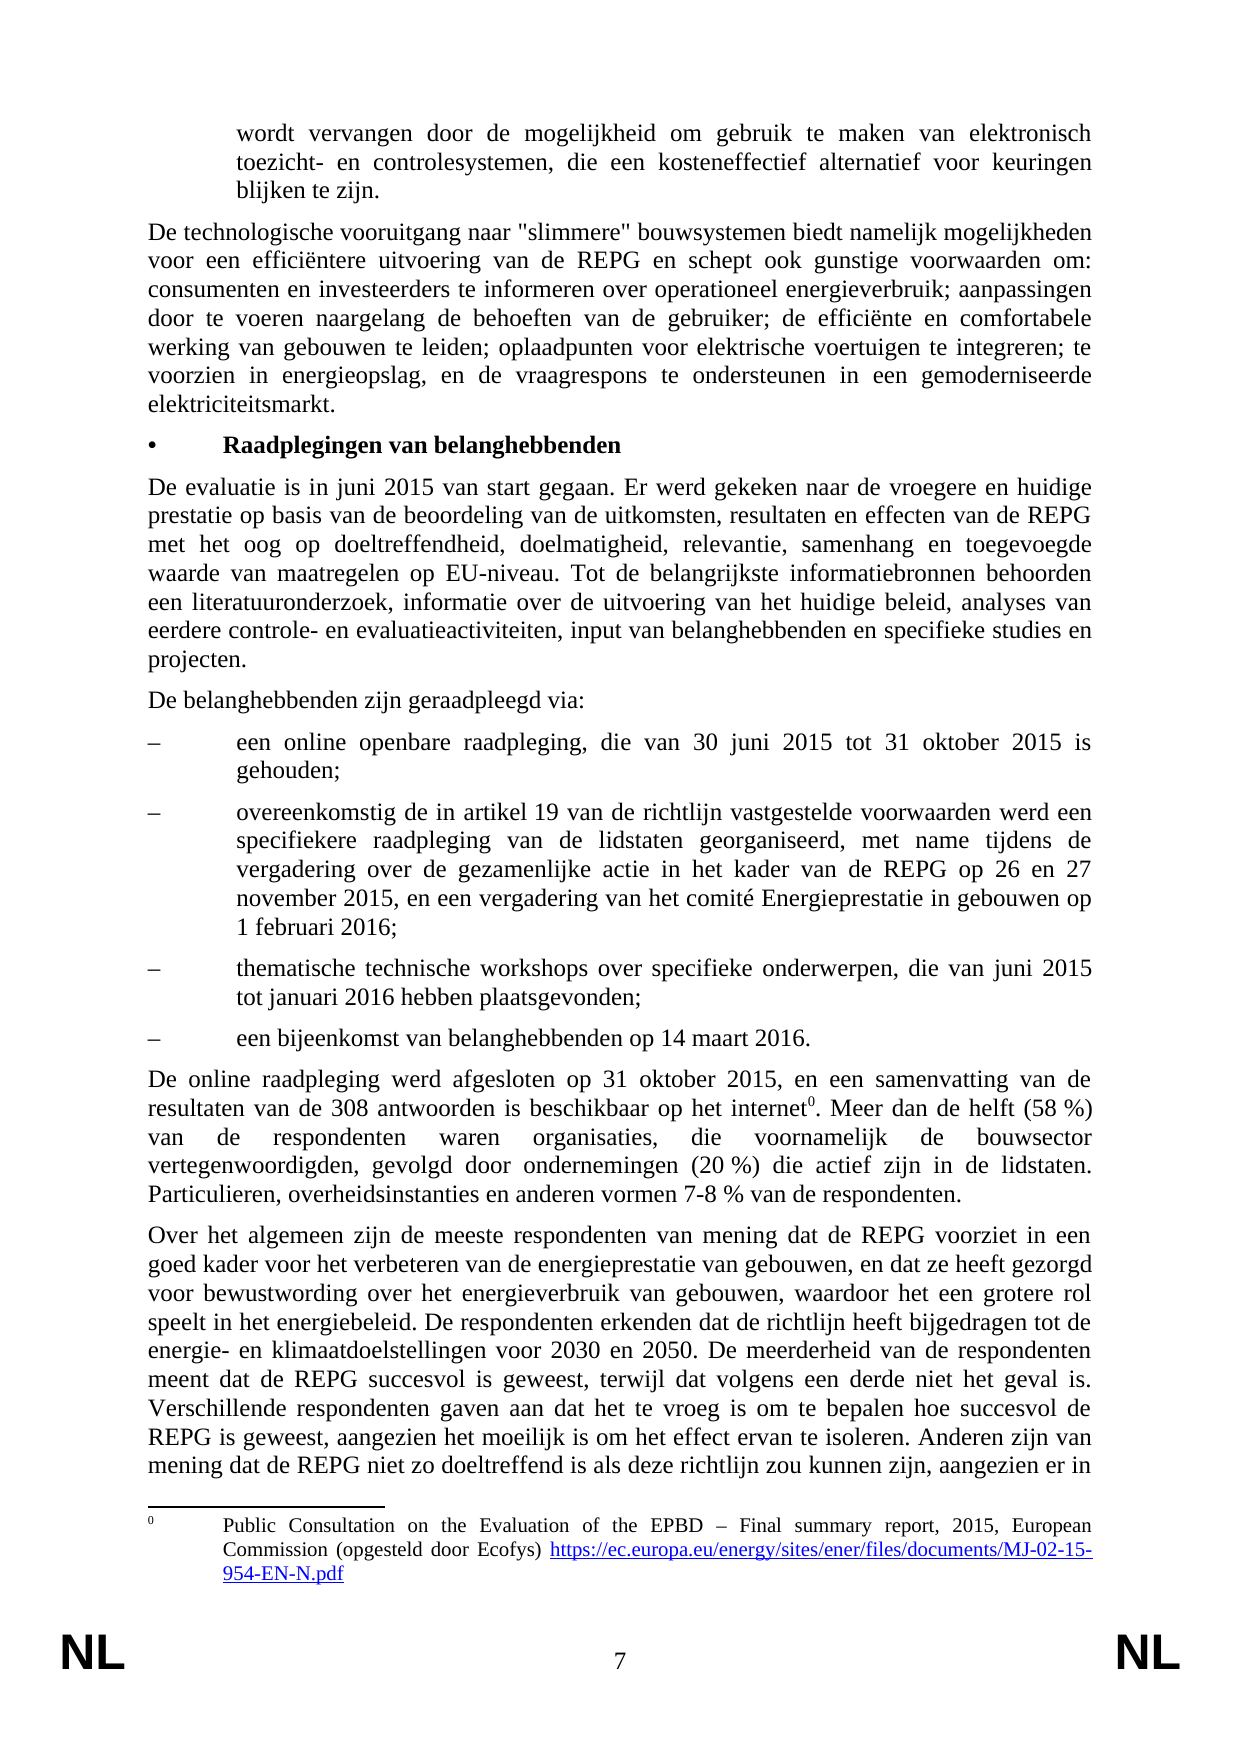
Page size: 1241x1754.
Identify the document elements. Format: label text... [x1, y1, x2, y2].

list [148, 118, 1093, 204]
list thematische technische workshops over specifieke onderwerpen, die van juni 2015 tot januari 2016 hebben plaatsgevonden; [148, 953, 1093, 1011]
text De evaluatie is in juni 2015 van start gegaan. Er werd gekeken naar de vroegere en huidige prestatie op basis van de beoordeling van de uitkomsten, resultaten en effecten van de REPG met het oog op doeltreffendheid, doelmatigheid, relevantie, samenhang en toegevoegde waarde van maatregelen op EU-niveau. Tot de belangrijkste informatiebronnen behoorden een literatuuronderzoek, informatie over de uitvoering van het huidige beleid, analyses van eerdere controle- en evaluatieactiviteiten, input van belanghebbenden en specifieke studies en projecten. [148, 472, 1093, 673]
text De online raadpleging werd afgesloten op 31 oktober 2015, en een samenvatting van de resultaten van de 308 antwoorden is beschikbaar op het internet. Meer dan de helft (58 %) van de respondenten waren organisaties, die voornamelijk de bouwsector vertegenwoordigden, gevolgd door ondernemingen (20 %) die actief zijn in de lidstaten. Particulieren, overheidsinstanties en anderen vormen 7-8 % van de respondenten. [148, 1064, 1093, 1208]
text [148, 1221, 1093, 1479]
text • Raadplegingen van belanghebbenden [148, 431, 1093, 459]
text De belanghebbenden zijn geraadpleegd via: [148, 686, 1093, 714]
list een bijeenkomst van belanghebbenden op 14 maart 2016. [148, 1023, 1093, 1052]
list overeenkomstig de in artikel 19 van de richtlijn vastgestelde voorwaarden werd een specifiekere raadpleging van de lidstaten georganiseerd, met name tijdens de vergadering over de gezamenlijke actie in het kader van de REPG op 26 en 27 november 2015, en een vergadering van het comité Energieprestatie in gebouwen op 1 februari 2016; [148, 797, 1093, 941]
text De technologische vooruitgang naar "slimmere" bouwsystemen biedt namelijk mogelijkheden voor een efficiëntere uitvoering van de REPG en schept ook gunstige voorwaarden om: consumenten en investeerders te informeren over operationeel energieverbruik; aanpassingen door te voeren naargelang de behoeften van de gebruiker; de efficiënte en comfortabele werking van gebouwen te leiden; oplaadpunten voor elektrische voertuigen te integreren; te voorzien in energieopslag, en de vraagrespons te ondersteunen in een gemoderniseerde elektriciteitsmarkt. [148, 217, 1093, 418]
list een online openbare raadpleging, die van 30 juni 2015 tot 31 oktober 2015 is gehouden; [148, 727, 1093, 784]
